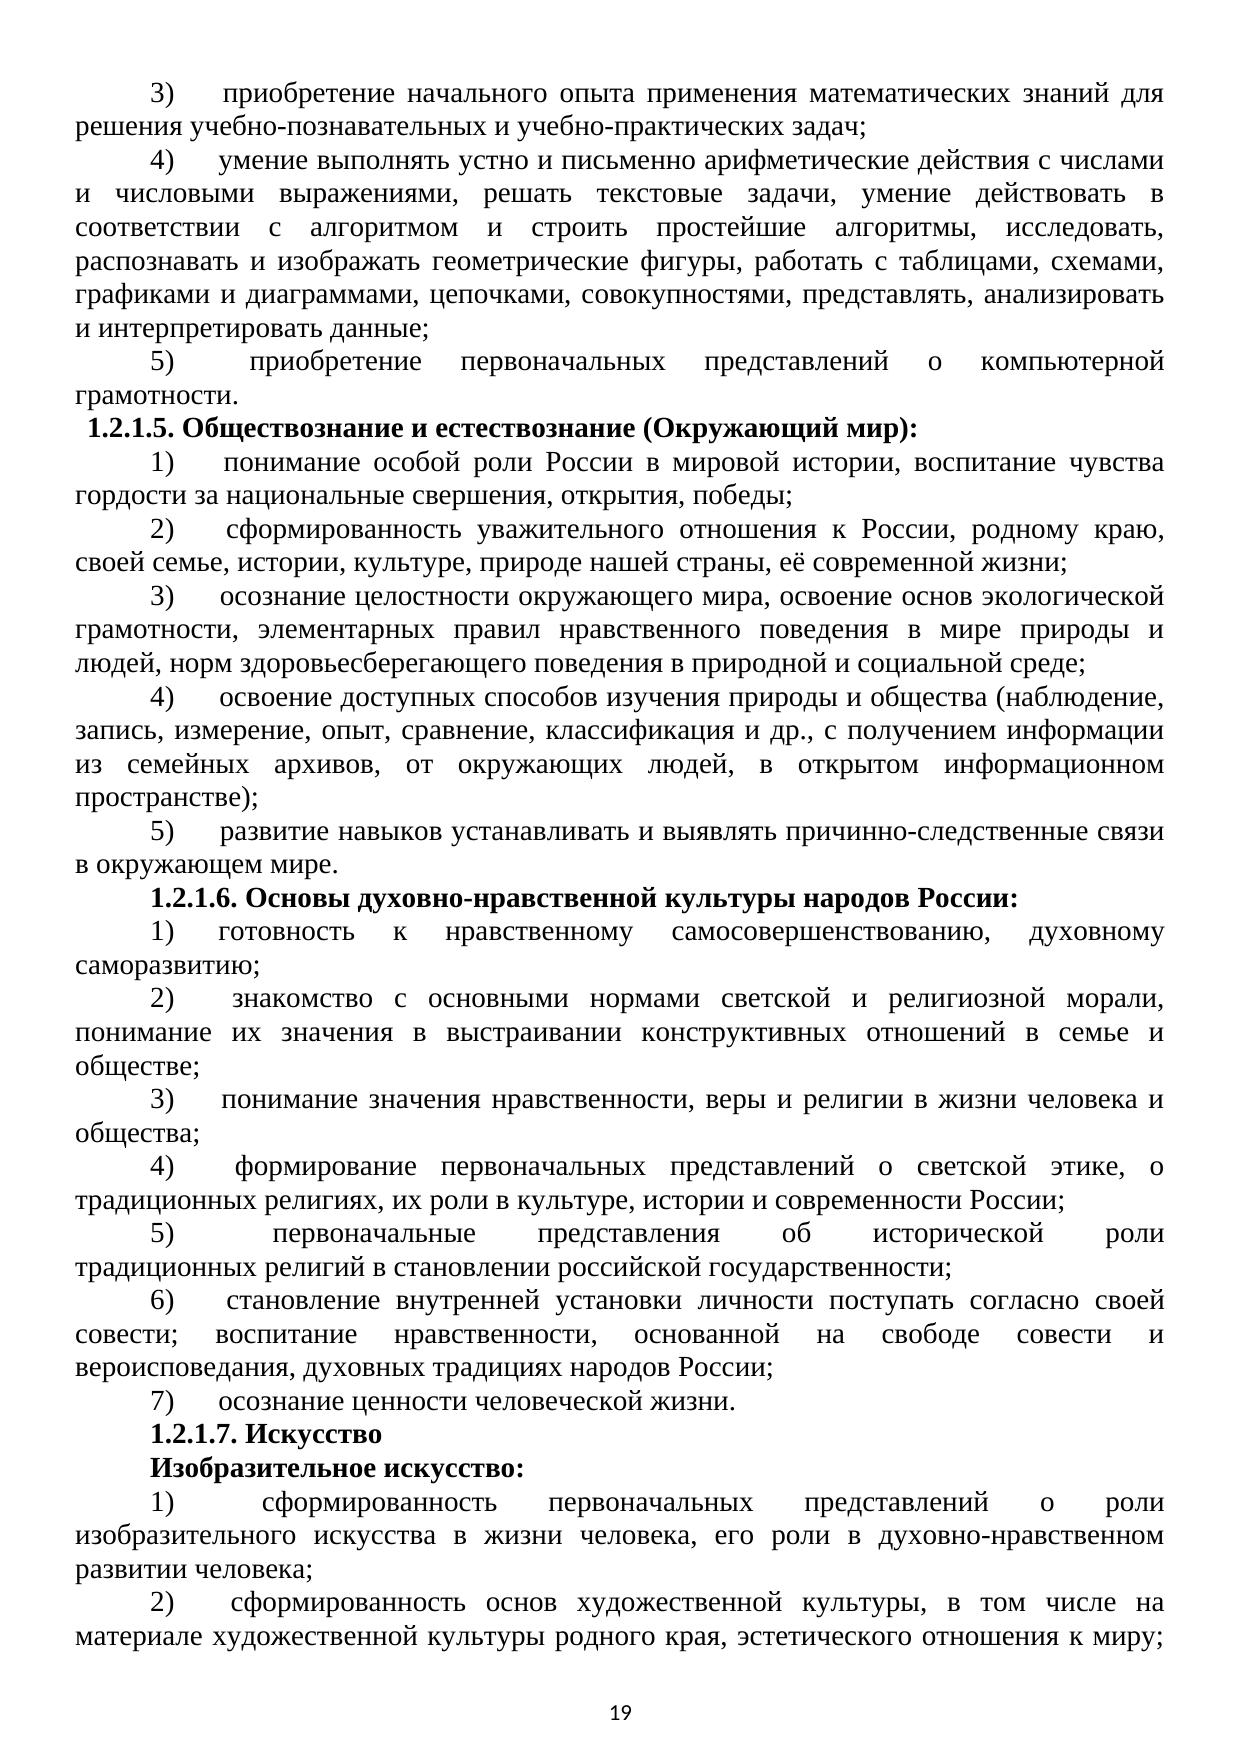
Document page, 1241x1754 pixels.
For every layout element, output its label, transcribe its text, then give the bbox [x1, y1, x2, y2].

text 2) сформированность уважительного отношения к России, родному краю, своей семье, истории, культуре, природе нашей страны, её современной жизни; [75, 511, 1165, 578]
text 2) знакомство с основными нормами светской и религиозной морали, понимание их значения в выстраивании конструктивных отношений в семье и обществе; [75, 981, 1165, 1081]
text 3) осознание целостности окружающего мира, освоение основ экологической грамотности, элементарных правил нравственного поведения в мире природы и людей, норм здоровьесберегающего поведения в природной и социальной среде; [75, 578, 1165, 679]
text 5) первоначальные представления об исторической роли традиционных религий в становлении российской государственности; [75, 1215, 1165, 1282]
text 1.2.1.7. Искусство [75, 1417, 1165, 1450]
text 6) становление внутренней установки личности поступать согласно своей совести; воспитание нравственности, основанной на свободе совести и вероисповедания, духовных традициях народов России; [75, 1282, 1165, 1383]
text 5) развитие навыков устанавливать и выявлять причинно-следственные связи в окружающем мире. [75, 813, 1165, 880]
text 4) умение выполнять устно и письменно арифметические действия с числами и числовыми выражениями, решать текстовые задачи, умение действовать в соответствии с алгоритмом и строить простейшие алгоритмы, исследовать, распознавать и изображать геометрические фигуры, работать с таблицами, схемами, графиками и диаграммами, цепочками, совокупностями, представлять, анализировать и интерпретировать данные; [75, 142, 1165, 343]
text 3) приобретение начального опыта применения математических знаний для решения учебно-познавательных и учебно-практических задач; [75, 75, 1165, 142]
text 3) понимание значения нравственности, веры и религии в жизни человека и общества; [75, 1081, 1165, 1148]
text Изобразительное искусство: [75, 1450, 1165, 1484]
text 1) сформированность первоначальных представлений о роли изобразительного искусства в жизни человека, его роли в духовно-нравственном развитии человека; [75, 1484, 1165, 1584]
text 4) освоение доступных способов изучения природы и общества (наблюдение, запись, измерение, опыт, сравнение, классификация и др., с получением информации из семейных архивов, от окружающих людей, в открытом информационном пространстве); [75, 679, 1165, 813]
text 1) готовность к нравственному самосовершенствованию, духовному саморазвитию; [75, 913, 1165, 981]
text 1) понимание особой роли России в мировой истории, воспитание чувства гордости за национальные свершения, открытия, победы; [75, 444, 1165, 511]
text 1.2.1.5. Обществознание и естествознание (Окружающий мир): [87, 410, 1153, 444]
text 1.2.1.6. Основы духовно-нравственной культуры народов России: [75, 880, 1165, 913]
text 5) приобретение первоначальных представлений о компьютерной грамотности. [75, 343, 1165, 410]
text 4) формирование первоначальных представлений о светской этике, о традиционных религиях, их роли в культуре, истории и современности России; [75, 1148, 1165, 1215]
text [75, 1584, 1165, 1651]
text 7) осознание ценности человеческой жизни. [75, 1383, 1165, 1417]
